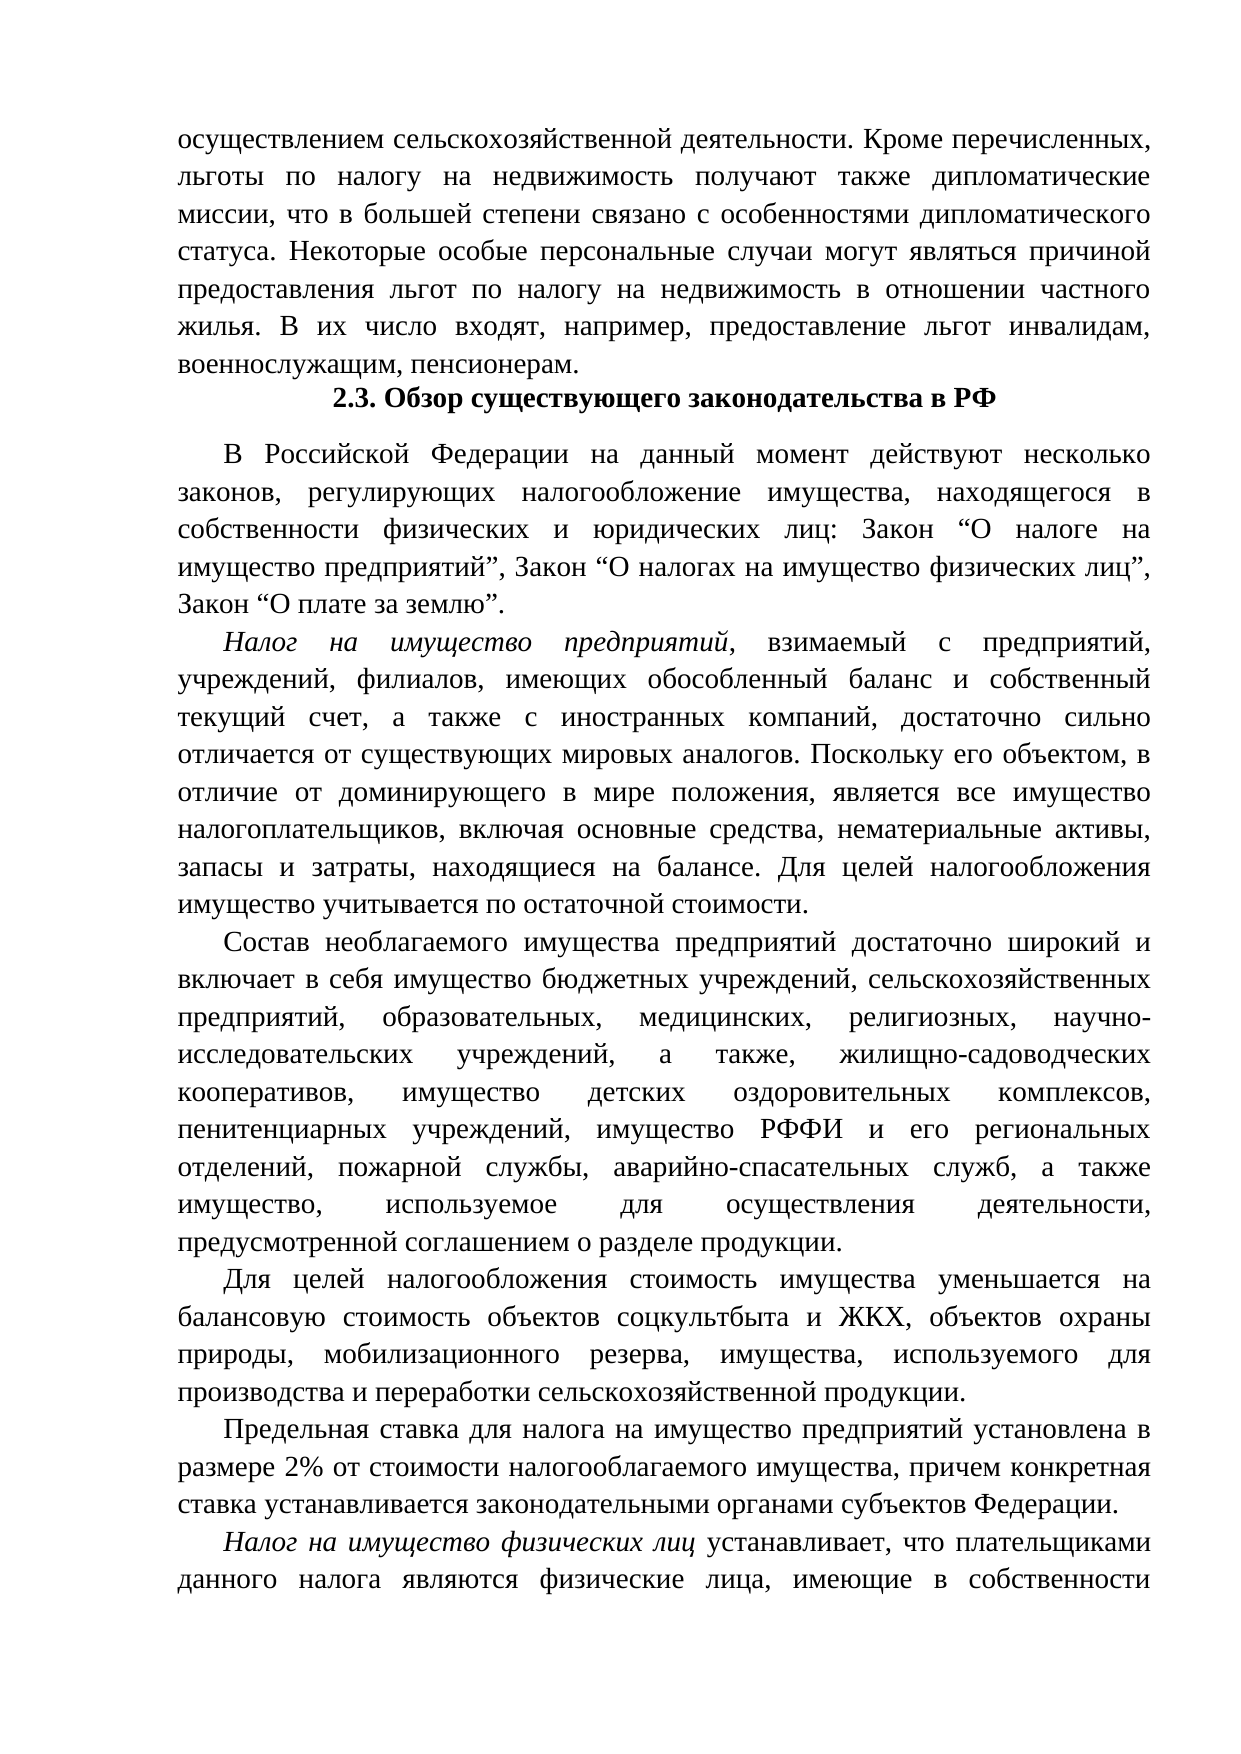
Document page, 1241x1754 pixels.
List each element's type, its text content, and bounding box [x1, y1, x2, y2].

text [177, 118, 1152, 381]
text В Российской Федерации на данный момент действуют несколько законов, регулирующих налогообложение имущества, находящегося в собственности физических и юридических лиц: Закон “О налоге на имущество предприятий”, Закон “О налогах на имущество физических лиц”, Закон “О плате за землю”. [177, 433, 1152, 621]
text Состав необлагаемого имущества предприятий достаточно широкий и включает в себя имущество бюджетных учреждений, сельскохозяйственных предприятий, образовательных, медицинских, религиозных, научно-исследовательских учреждений, а также, жилищно-садоводческих кооперативов, имущество детских оздоровительных комплексов, пенитенциарных учреждений, имущество РФФИ и его региональных отделений, пожарной службы, аварийно-спасательных служб, а также имущество, используемое для осуществления деятельности, предусмотренной соглашением о разделе продукции. [177, 921, 1152, 1258]
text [177, 1521, 1152, 1596]
text Налог на имущество предприятий, взимаемый с предприятий, учреждений, филиалов, имеющих обособленный баланс и собственный текущий счет, а также с иностранных компаний, достаточно сильно отличается от существующих мировых аналогов. Поскольку его объектом, в отличие от доминирующего в мире положения, является все имущество налогоплательщиков, включая основные средства, нематериальные активы, запасы и затраты, находящиеся на балансе. Для целей налогообложения имущество учитывается по остаточной стоимости. [177, 621, 1152, 921]
subtitle 2.3. Обзор существующего законодательства в РФ [177, 381, 1152, 414]
text Для целей налогообложения стоимость имущества уменьшается на балансовую стоимость объектов соцкультбыта и ЖКХ, объектов охраны природы, мобилизационного резерва, имущества, используемого для производства и переработки сельскохозяйственной продукции. [177, 1258, 1152, 1408]
text Предельная ставка для налога на имущество предприятий установлена в размере 2% от стоимости налогооблагаемого имущества, причем конкретная ставка устанавливается законодательными органами субъектов Федерации. [177, 1408, 1152, 1521]
